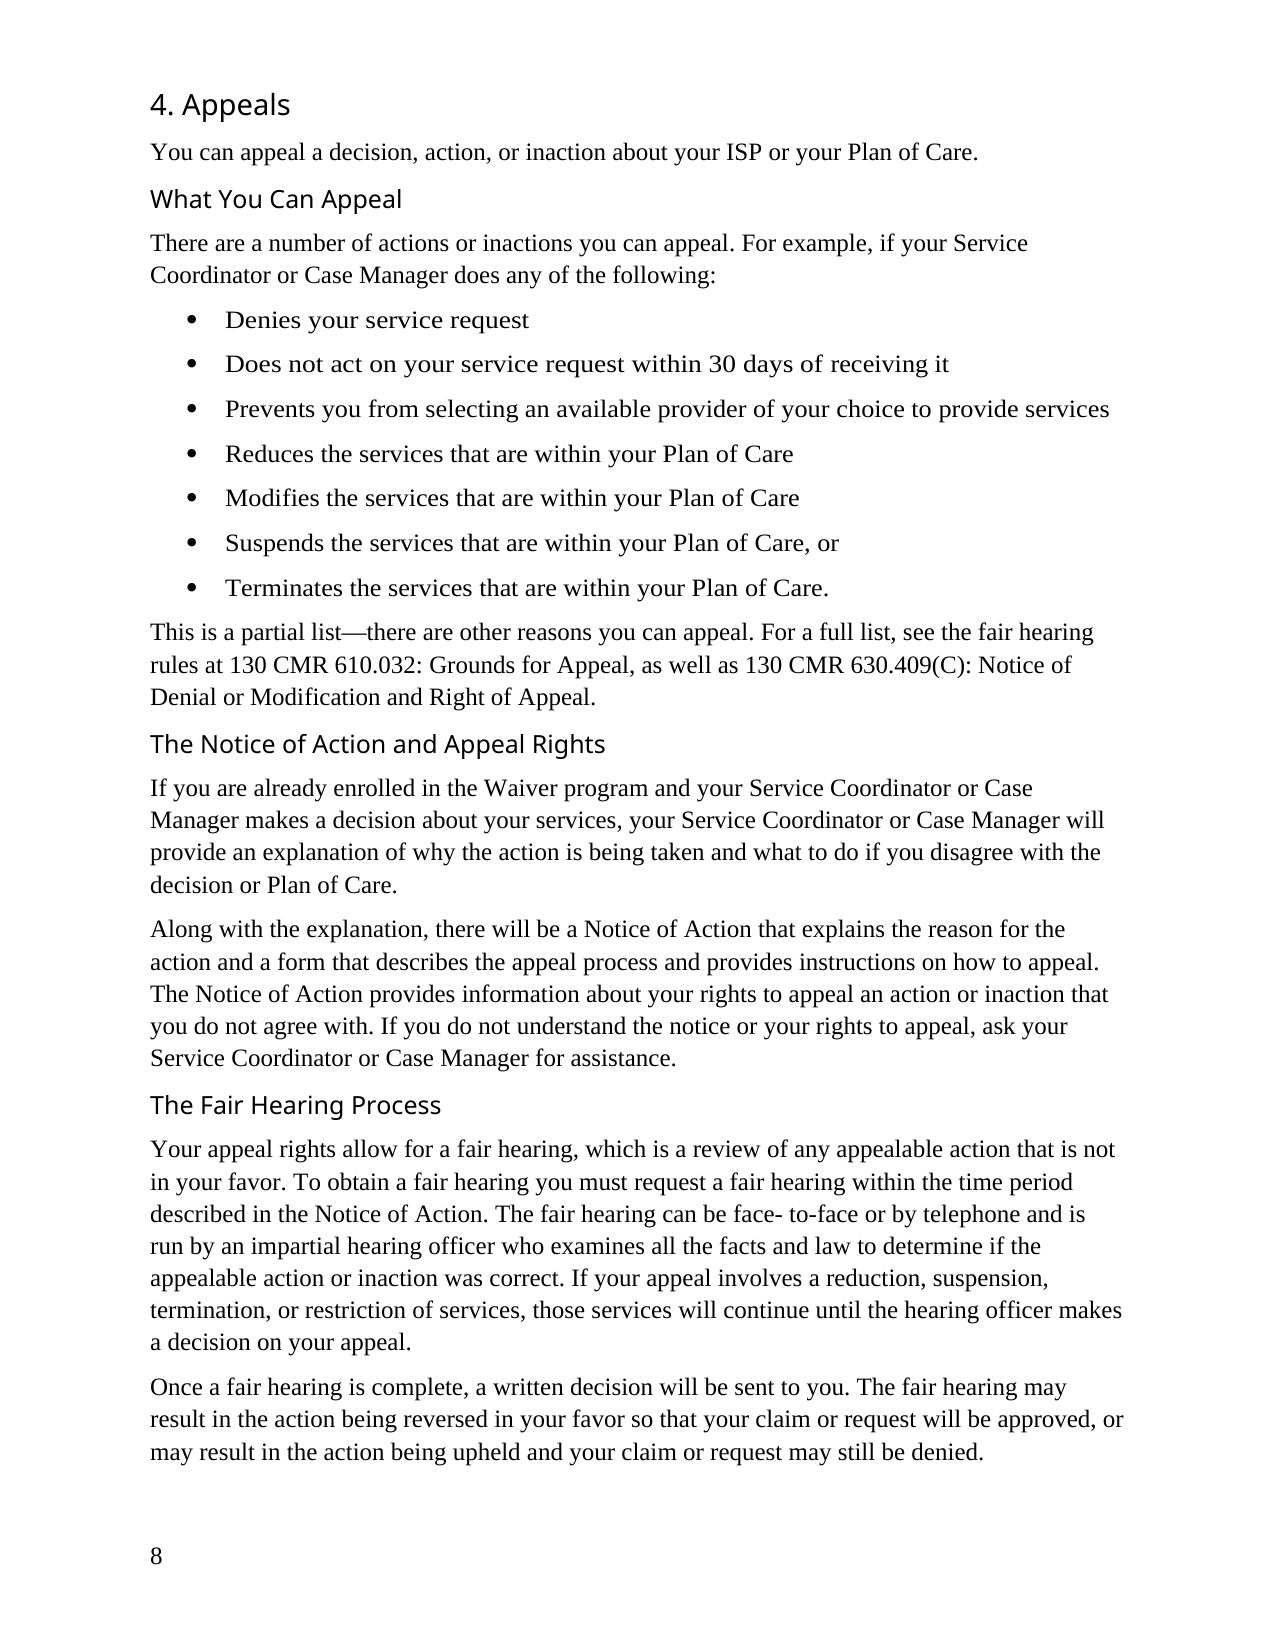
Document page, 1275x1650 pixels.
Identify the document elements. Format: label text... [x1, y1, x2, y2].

list Suspends the services that are within your Plan of Care, or [187, 528, 1125, 557]
subtitle 4. Appeals [150, 84, 1125, 124]
text Along with the explanation, there will be a Notice of Action that explains the reason for the action and a form that describes the appeal process and provides instructions on how to appeal. The Notice of Action provides information about your rights to appeal an action or inaction that you do not agree with. If you do not understand the notice or your rights to appeal, ask your Service Coordinator or Case Manager for assistance. [150, 914, 1125, 1072]
text If you are already enrolled in the Waiver program and your Service Coordinator or Case Manager makes a decision about your services, your Service Coordinator or Case Manager will provide an explanation of why the action is being taken and what to do if you disagree with the decision or Plan of Care. [150, 773, 1125, 898]
text Once a fair hearing is complete, a written decision will be sent to you. The fair hearing may result in the action being reversed in your favor so that your claim or request will be approved, or may result in the action being upheld and your claim or request may still be denied. [150, 1372, 1125, 1465]
list Modifies the services that are within your Plan of Care [187, 483, 1125, 512]
list Reduces the services that are within your Plan of Care [187, 439, 1125, 467]
list Denies your service request [187, 305, 1125, 333]
subtitle What You Can Appeal [150, 181, 1125, 215]
subtitle The Notice of Action and Appeal Rights [150, 727, 1125, 761]
text Your appeal rights allow for a fair hearing, which is a review of any appealable action that is not in your favor. To obtain a fair hearing you must request a fair hearing within the time period described in the Notice of Action. The fair hearing can be face- to-face or by telephone and is run by an impartial hearing officer who examines all the facts and law to determine if the appealable action or inaction was correct. If your appeal involves a reduction, suspension, termination, or restriction of services, those services will continue until the hearing officer makes a decision on your appeal. [150, 1134, 1125, 1356]
list Prevents you from selecting an available provider of your choice to provide services [187, 394, 1125, 423]
subtitle The Fair Hearing Process [150, 1088, 1125, 1122]
text You can appeal a decision, action, or inaction about your ISP or your Plan of Care. [150, 137, 1125, 165]
text There are a number of actions or inactions you can appeal. For example, if your Service Coordinator or Case Manager does any of the following: [150, 228, 1125, 289]
text This is a partial list—there are other reasons you can appeal. For a full list, see the fair hearing rules at 130 CMR 610.032: Grounds for Appeal, as well as 130 CMR 630.409(C): Notice of Denial or Modification and Right of Appeal. [150, 617, 1125, 711]
list Terminates the services that are within your Plan of Care. [187, 573, 1125, 602]
list Does not act on your service request within 30 days of receiving it [187, 349, 1125, 378]
